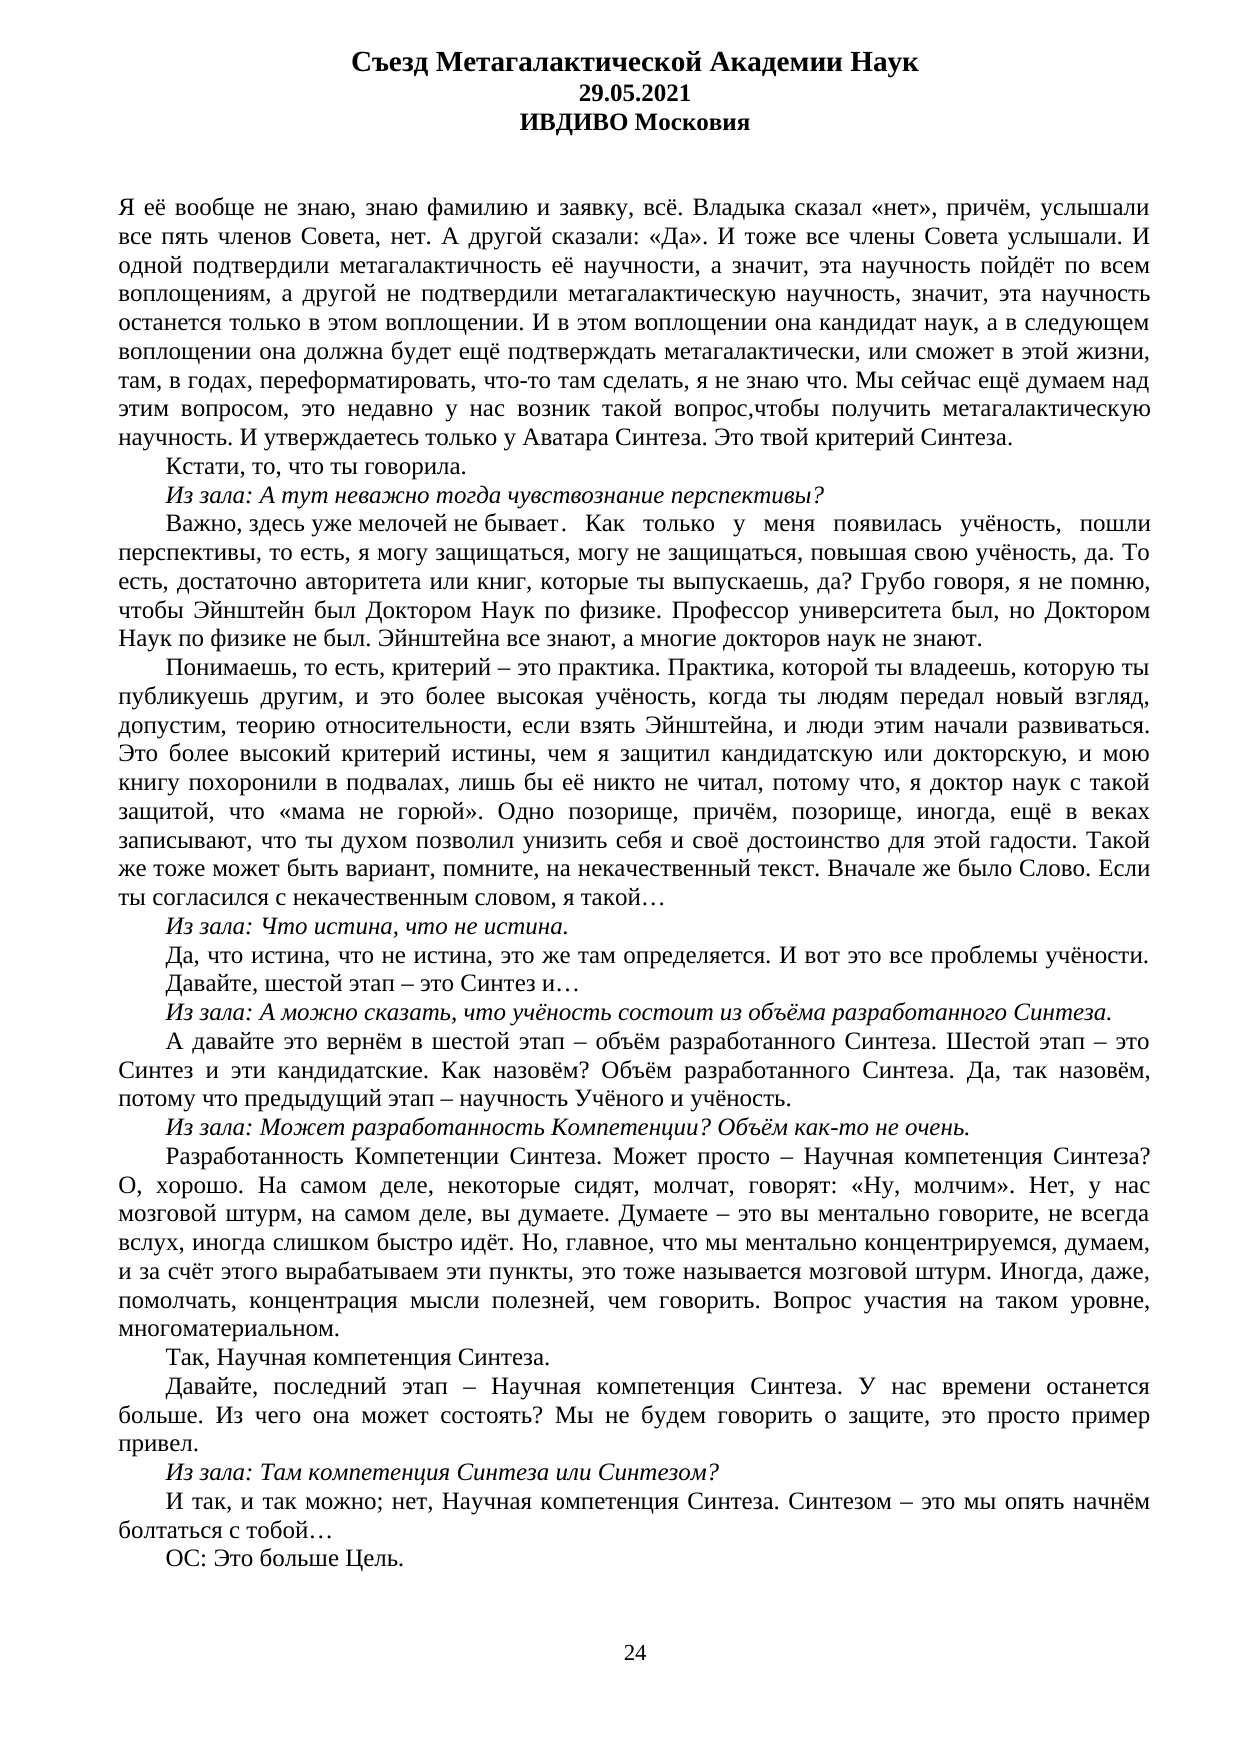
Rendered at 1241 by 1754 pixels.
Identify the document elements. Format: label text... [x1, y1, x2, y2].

text Из зала: Там компетенция Синтеза или Синтезом? [118, 1457, 1152, 1486]
text Да, что истина, что не истина, это же там определяется. И вот это все проблемы учёности. Давайте, шестой этап – это Синтез и… [165, 940, 1152, 997]
text ОС: Это больше Цель. [118, 1543, 1152, 1572]
text Важно, здесь уже мелочей не бывает . Как только у меня появилась учёность, пошли перспективы, то есть, я могу защищаться, могу не защищаться, повышая свою учёность, да. То есть, достаточно авторитета или книг, которые ты выпускаешь, да? Грубо говоря, я не помню, чтобы Эйнштейн был Доктором Наук по физике. Профессор университета был, но Доктором Наук по физике не был. Эйнштейна все знают, а многие докторов наук не знают. [118, 508, 1152, 652]
text Из зала: А можно сказать, что учёность состоит из объёма разработанного Синтеза. [118, 997, 1152, 1026]
text А давайте это вернём в шестой этап – объём разработанного Синтеза. Шестой этап – это Синтез и эти кандидатские. Как назовём? Объём разработанного Синтеза. Да, так назовём, потому что предыдущий этап – научность Учёного и учёность. [118, 1026, 1152, 1112]
text Я её вообще не знаю, знаю фамилию и заявку, всё. Владыка сказал «нет», причём, услышали все пять членов Совета, нет. А другой сказали: «Да». И тоже все члены Совета услышали. И одной подтвердили метагалактичность её научности, а значит, эта научность пойдёт по всем воплощениям, а другой не подтвердили метагалактическую научность, значит, эта научность останется только в этом воплощении. И в этом воплощении она кандидат наук, а в следующем воплощении она должна будет ещё подтверждать метагалактически, или сможет в этой жизни, там, в годах, переформатировать, что-то там сделать, я не знаю что. Мы сейчас ещё думаем над этим вопросом, это недавно у нас возник такой вопрос,чтобы получить метагалактическую научность. И утверждаетесь только у Аватара Синтеза. Это твой критерий Синтеза. [118, 192, 1152, 451]
text Из зала: Может разработанность Компетенции? Объём как-то не очень. [118, 1112, 1152, 1141]
text И так, и так можно; нет, Научная компетенция Синтеза. Синтезом – это мы опять начнём болтаться с тобой… [118, 1486, 1152, 1543]
text Из зала: А тут неважно тогда чувствознание перспективы? [118, 480, 1152, 508]
text Разработанность Компетенции Синтеза. Может просто – Научная компетенция Синтеза? О, хорошо. На самом деле, некоторые сидят, молчат, говорят: «Ну, молчим». Нет, у нас мозговой штурм, на самом деле, вы думаете. Думаете – это вы ментально говорите, не всегда вслух, иногда слишком быстро идёт. Но, главное, что мы ментально концентрируемся, думаем, и за счёт этого вырабатываем эти пункты, это тоже называется мозговой штурм. Иногда, даже, помолчать, концентрация мысли полезней, чем говорить. Вопрос участия на таком уровне, многоматериальном. [118, 1141, 1152, 1342]
text Понимаешь, то есть, критерий – это практика. Практика, которой ты владеешь, которую ты публикуешь другим, и это более высокая учёность, когда ты людям передал новый взгляд, допустим, теорию относительности, если взять Эйнштейна, и люди этим начали развиваться. Это более высокий критерий истины, чем я защитил кандидатскую или докторскую, и мою книгу похоронили в подвалах, лишь бы её никто не читал, потому что, я доктор наук с такой защитой, что «мама не горюй». Одно позорище, причём, позорище, иногда, ещё в веках записывают, что ты духом позволил унизить себя и своё достоинство для этой гадости. Такой же тоже может быть вариант, помните, на некачественный текст. Вначале же было Слово. Если ты согласился с некачественным словом, я такой… [118, 652, 1152, 911]
text Давайте, последний этап – Научная компетенция Синтеза. У нас времени останется больше. Из чего она может состоять? Мы не будем говорить о защите, это просто пример привел. [118, 1371, 1152, 1457]
text Кстати, то, что ты говорила. [118, 451, 1152, 480]
text Из зала: Что истина, что не истина. [118, 911, 1152, 940]
text Так, Научная компетенция Синтеза. [118, 1342, 1152, 1371]
